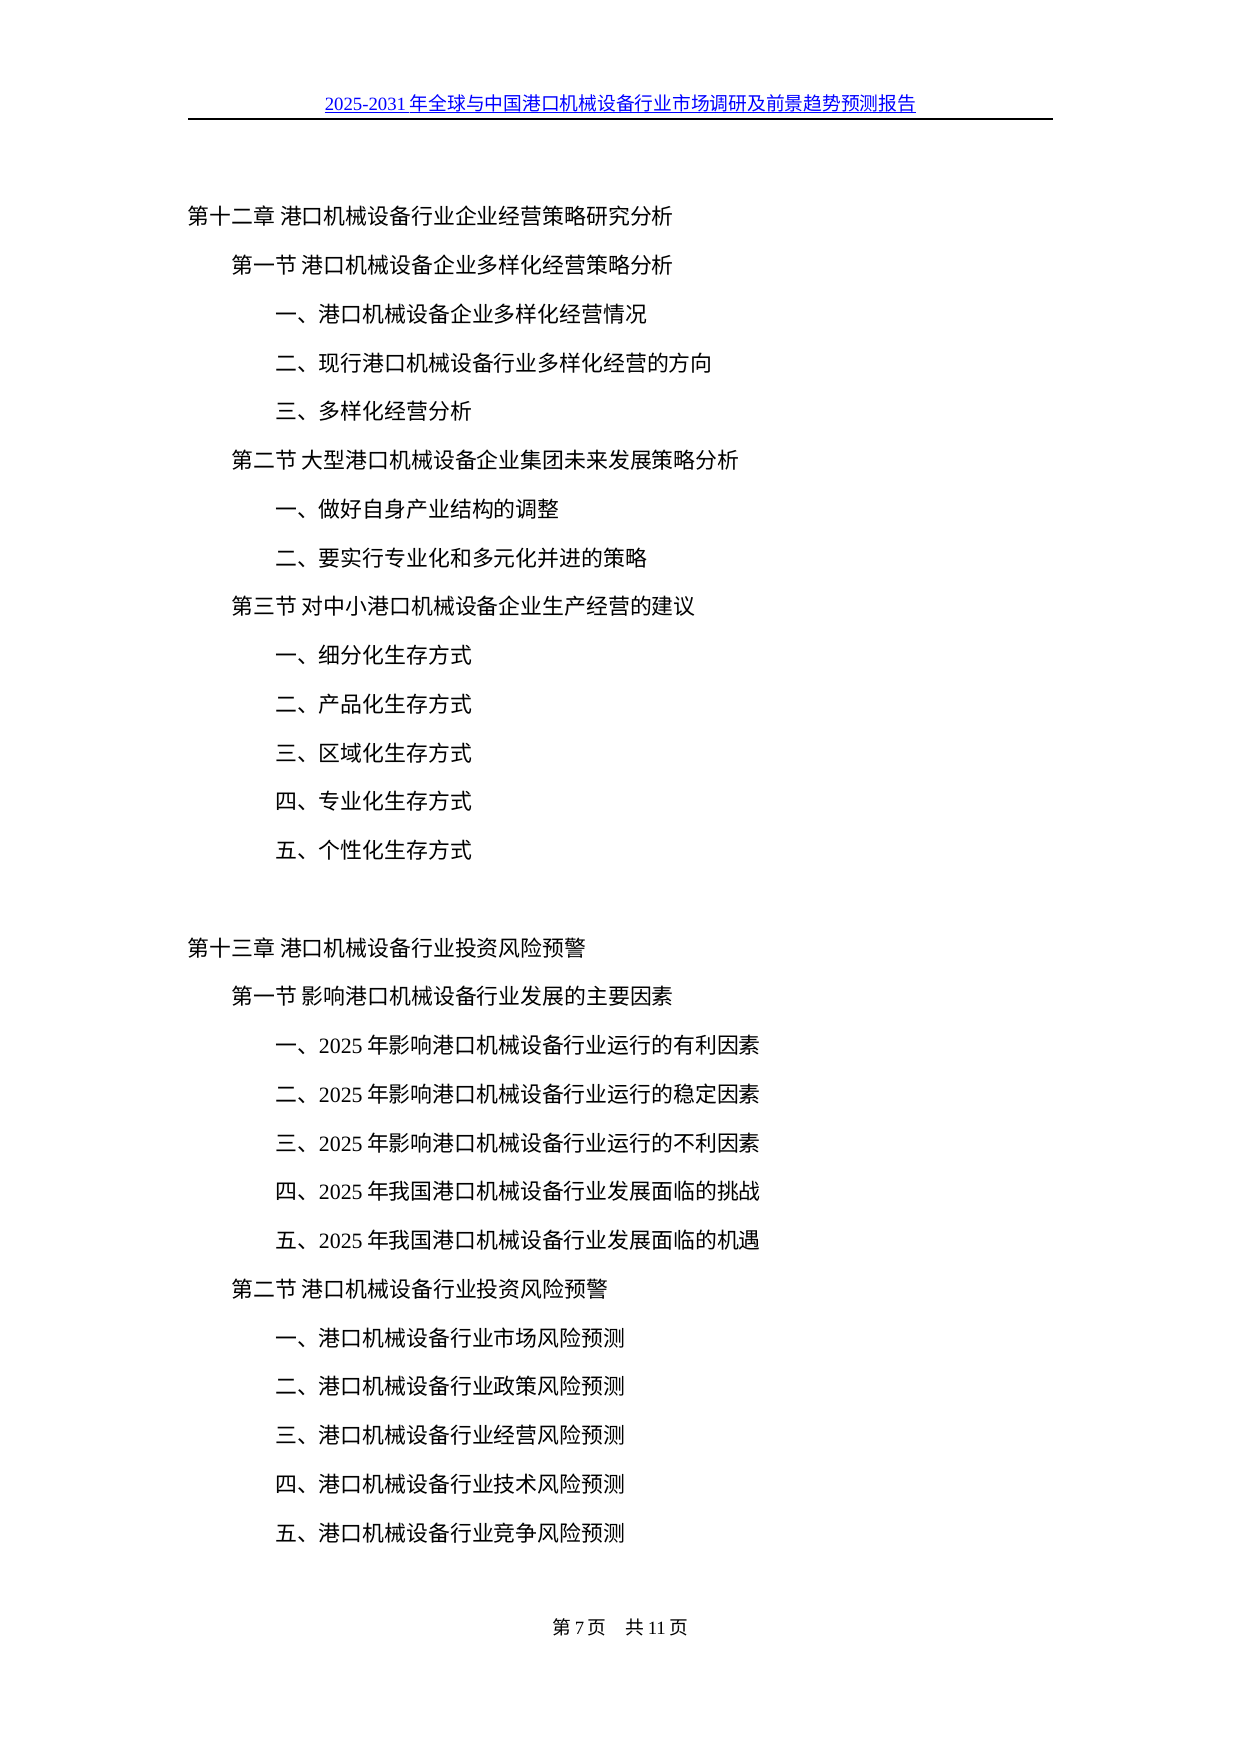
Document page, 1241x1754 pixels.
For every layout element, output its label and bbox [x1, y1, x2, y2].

text [187, 150, 1053, 1548]
